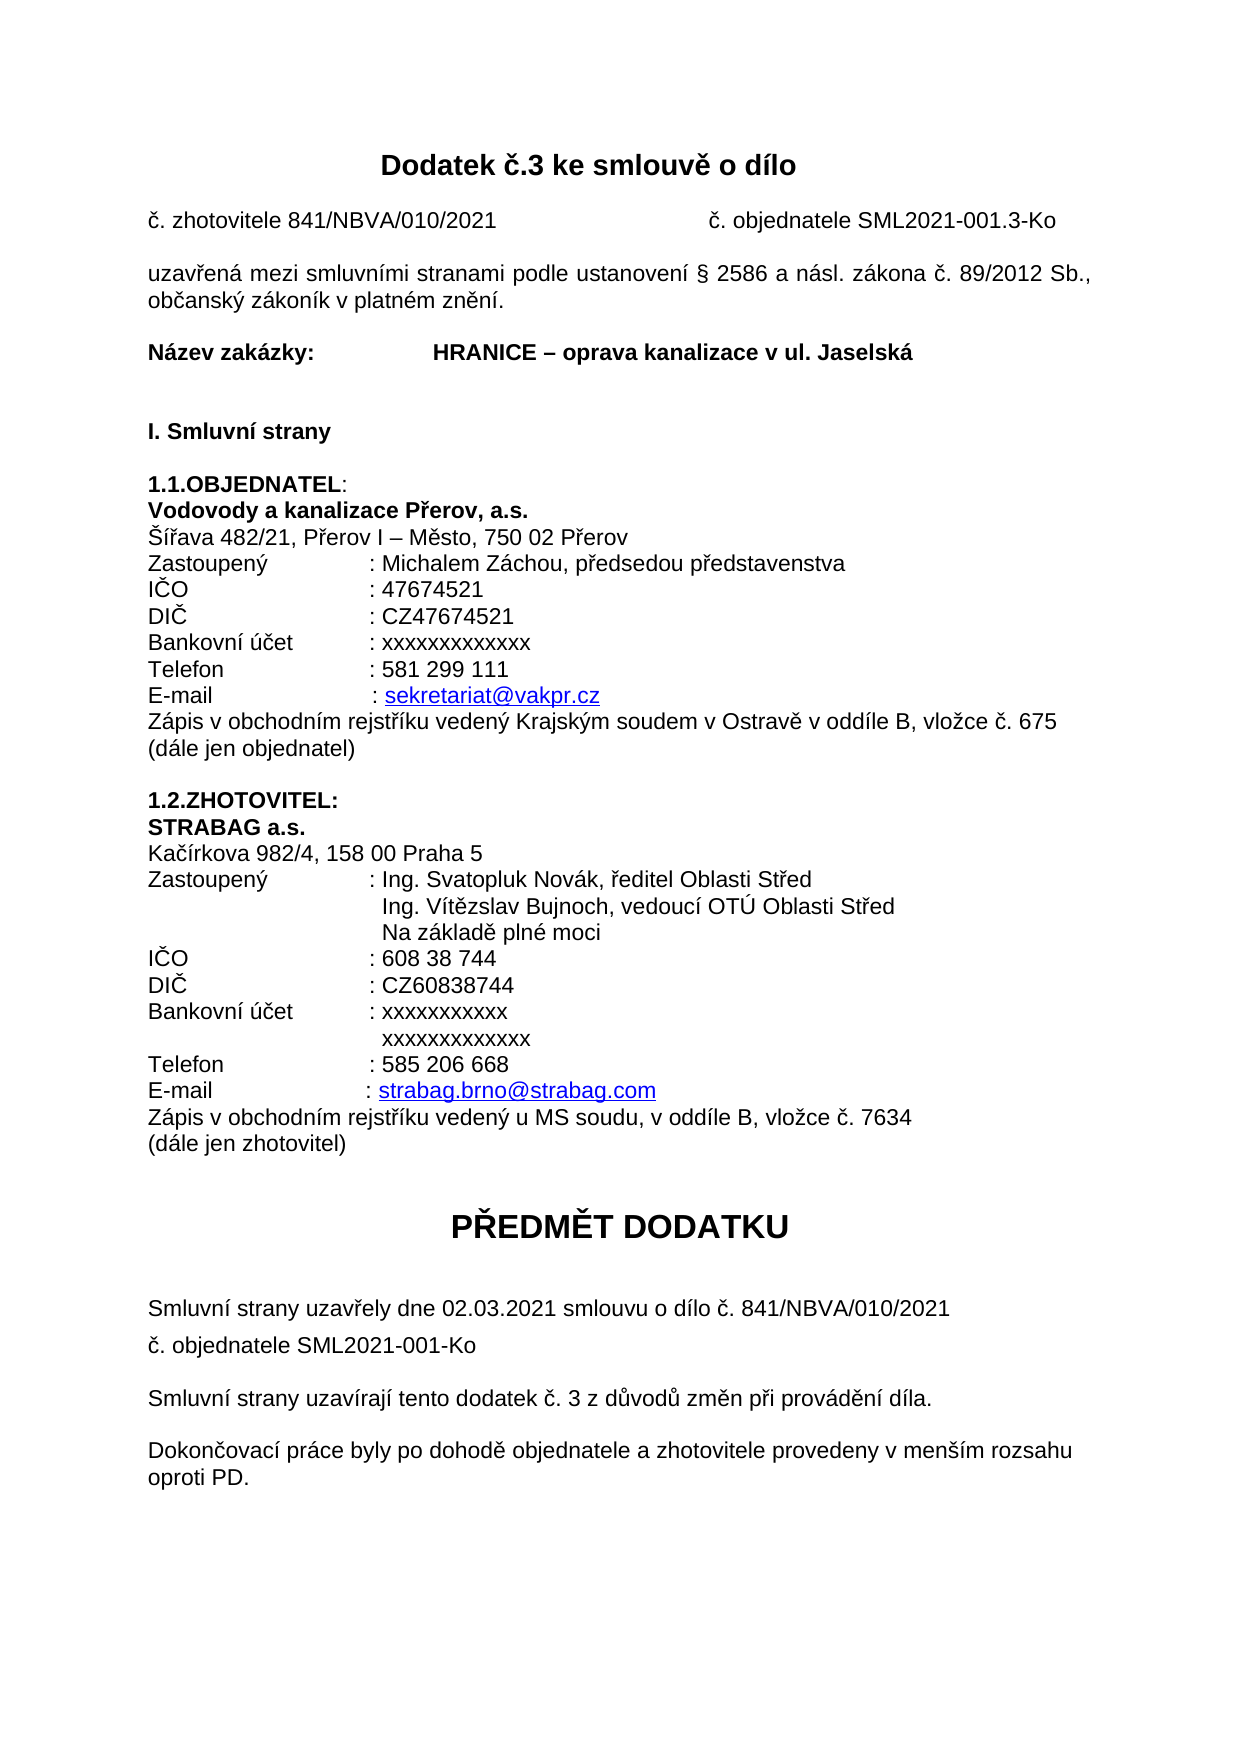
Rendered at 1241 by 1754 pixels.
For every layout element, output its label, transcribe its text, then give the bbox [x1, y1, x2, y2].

text (dále jen objednatel) [148, 734, 1093, 761]
text xxxxxxxxxxxxx [148, 1024, 1093, 1051]
text Bankovní účet : xxxxxxxxxxxxx [148, 629, 1093, 656]
subtitle Dodatek č.3 ke smlouvě o dílo [148, 148, 1030, 181]
text IČO : 608 38 744 [148, 945, 1093, 972]
text Vodovody a kanalizace Přerov, a.s. [148, 497, 1093, 524]
text STRABAG a.s. [148, 814, 1093, 840]
text uzavřená mezi smluvními stranami podle ustanovení § 2586 a násl. zákona č. 89/2012 Sb., občanský zákoník v platném znění. [148, 260, 1092, 313]
text Smluvní strany uzavírají tento dodatek č. 3 z důvodů změn při provádění díla. [148, 1385, 1093, 1411]
text Šířava 482/21, Přerov I – Město, 750 02 Přerov [148, 524, 1093, 550]
text Zápis v obchodním rejstříku vedený Krajským soudem v Ostravě v oddíle B, vložce č. 675 [148, 708, 1093, 734]
text I. Smluvní strany [148, 418, 1093, 445]
text DIČ : CZ60838744 [148, 972, 1093, 998]
text Název zakázky: HRANICE – oprava kanalizace v ul. Jaselská [148, 339, 1093, 366]
text č. zhotovitele 841/NBVA/010/2021 č. objednatele SML2021-001.3-Ko [148, 207, 1093, 234]
text Telefon : 581 299 111 [148, 656, 1093, 682]
text Telefon : 585 206 668 [148, 1051, 1093, 1077]
text Kačírkova 982/4, 158 00 Praha 5 [148, 840, 1093, 866]
text IČO : 47674521 [148, 576, 1093, 603]
text Bankovní účet : xxxxxxxxxxx [148, 998, 1093, 1024]
text E-mail : sekretariat@vakpr.cz [148, 682, 1093, 708]
text Na základě plné moci [148, 919, 1093, 945]
text Dokončovací práce byly po dohodě objednatele a zhotovitele provedeny v menším rozsahu oproti PD. [148, 1437, 1093, 1490]
text Zápis v obchodním rejstříku vedený u MS soudu, v oddíle B, vložce č. 7634 [148, 1103, 1093, 1130]
subtitle Smluvní strany uzavřely dne 02.03.2021 smlouvu o dílo č. 841/NBVA/010/2021 [148, 1295, 1093, 1322]
subtitle Předmět dodatku [148, 1208, 1093, 1246]
text (dále jen zhotovitel) [148, 1130, 1093, 1156]
text Zastoupený : Ing. Svatopluk Novák, ředitel Oblasti Střed [148, 866, 1093, 893]
text Ing. Vítězslav Bujnoch, vedoucí OTÚ Oblasti Střed [148, 893, 1093, 919]
text Zastoupený : Michalem Záchou, předsedou představenstva [148, 550, 1093, 576]
text 1.2.ZHOTOVITEL: [148, 787, 1093, 814]
text DIČ : CZ47674521 [148, 603, 1093, 629]
text 1.1.OBJEDNATEL: [148, 471, 1093, 497]
text E-mail : strabag.brno@strabag.com [148, 1077, 1093, 1103]
subtitle č. objednatele SML2021-001-Ko [148, 1332, 1093, 1358]
